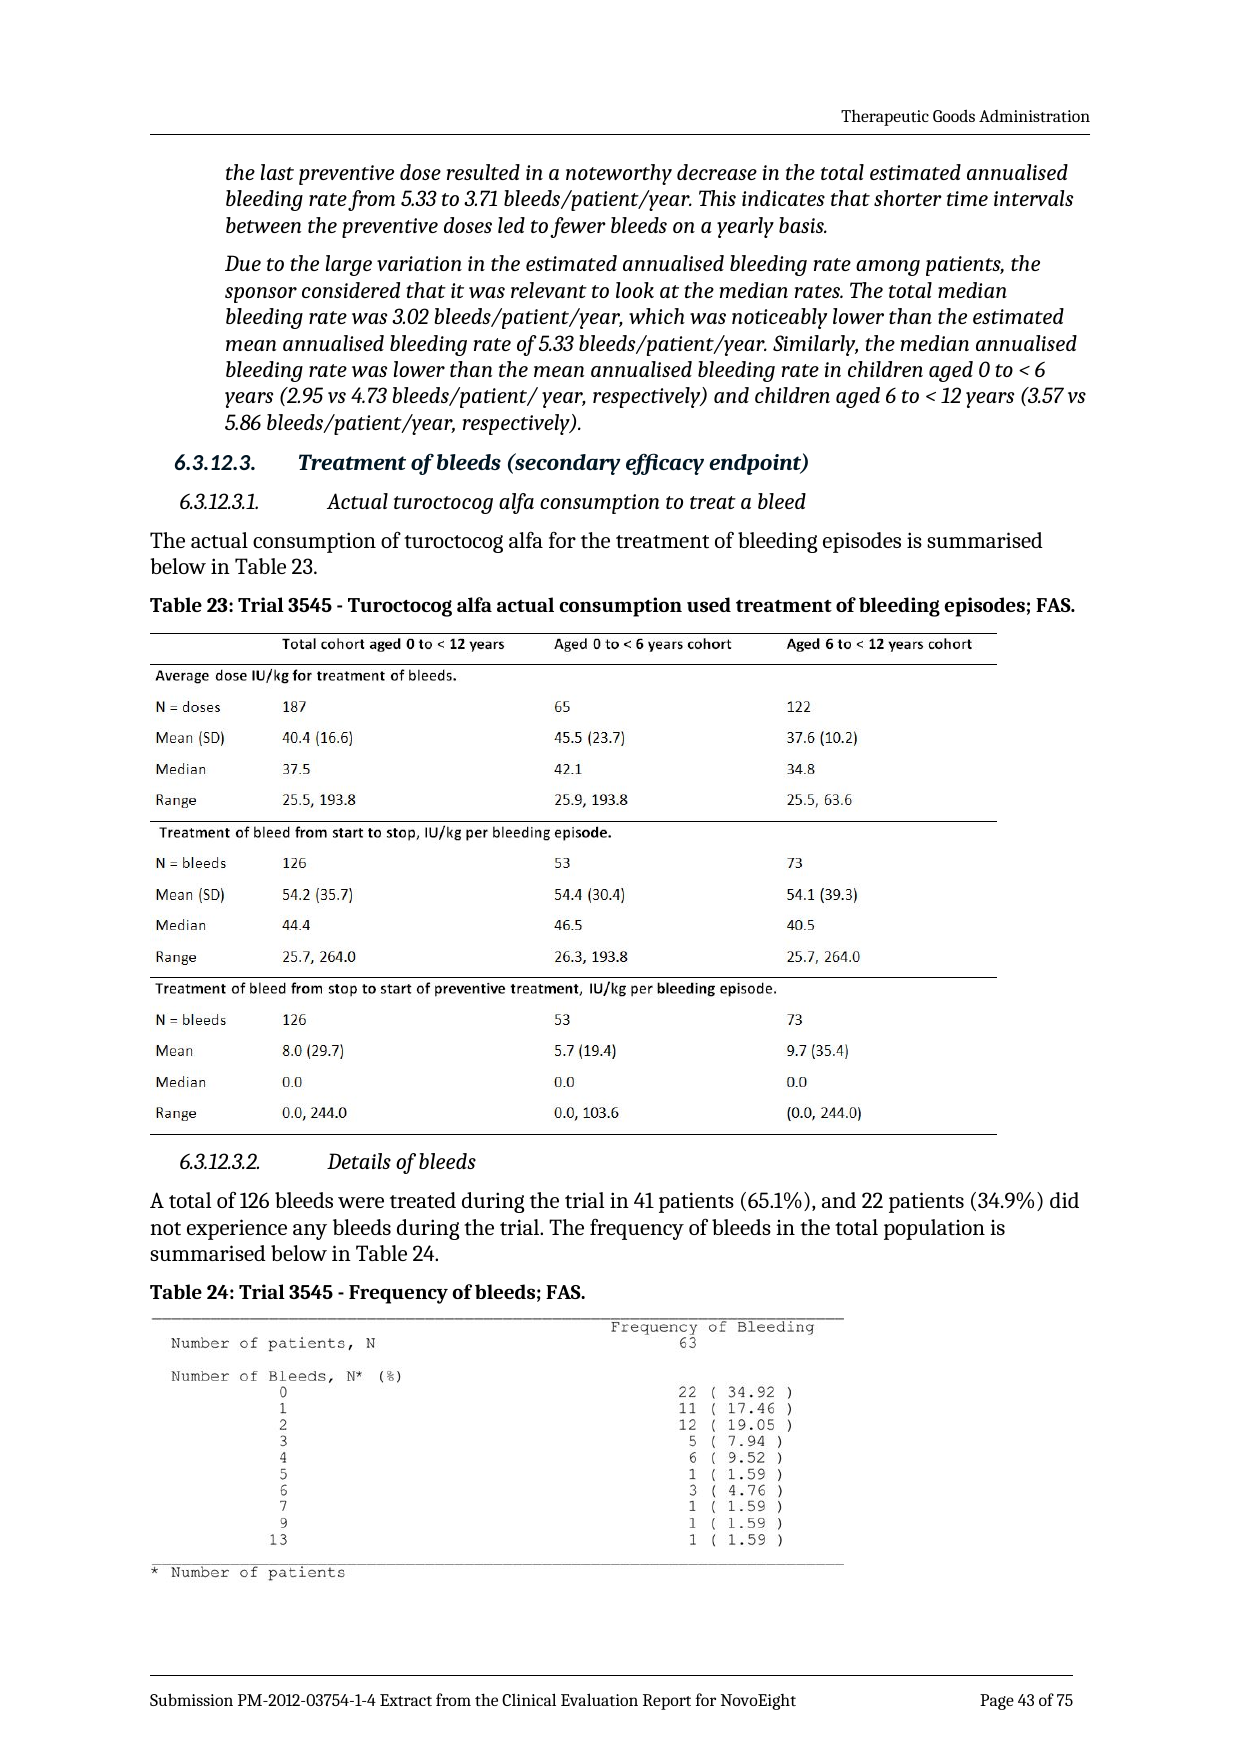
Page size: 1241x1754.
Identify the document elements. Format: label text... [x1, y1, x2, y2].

text The actual consumption of turoctocog alfa for the treatment of bleeding episodes is summarised below in Table 23. [150, 528, 1090, 580]
text A total of 126 bleeds were treated during the trial in 41 patients (65.1%), and 22 patients (34.9%) did not experience any bleeds during the trial. The frequency of bleeds in the total population is summarised below in Table 24. [150, 1188, 1090, 1267]
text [225, 160, 1090, 239]
subtitle Details of bleeds [179, 1149, 1090, 1175]
picture [150, 630, 997, 1137]
text Due to the large variation in the estimated annualised bleeding rate among patients, the sponsor considered that it was relevant to look at the median rates. The total median bleeding rate was 3.02 bleeds/patient/year, which was noticeably lower than the estimated mean annualised bleeding rate of 5.33 bleeds/patient/year. Similarly, the median annualised bleeding rate was lower than the mean annualised bleeding rate in children aged 0 to < 6 years (2.95 vs 4.73 bleeds/patient/ year, respectively) and children aged 6 to < 12 years (3.57 vs 5.86 bleeds/patient/year, respectively). [225, 251, 1090, 436]
title Table 24: Trial 3545 - Frequency of bleeds; FAS. [150, 1279, 1090, 1304]
picture [150, 1317, 844, 1583]
title Table 23: Trial 3545 - Turoctocog alfa actual consumption used treatment of bleeding episodes; FAS. [150, 593, 1090, 618]
subtitle Actual turoctocog alfa consumption to treat a bleed [179, 489, 1090, 515]
subtitle Treatment of bleeds (secondary efficacy endpoint) [174, 448, 1090, 476]
